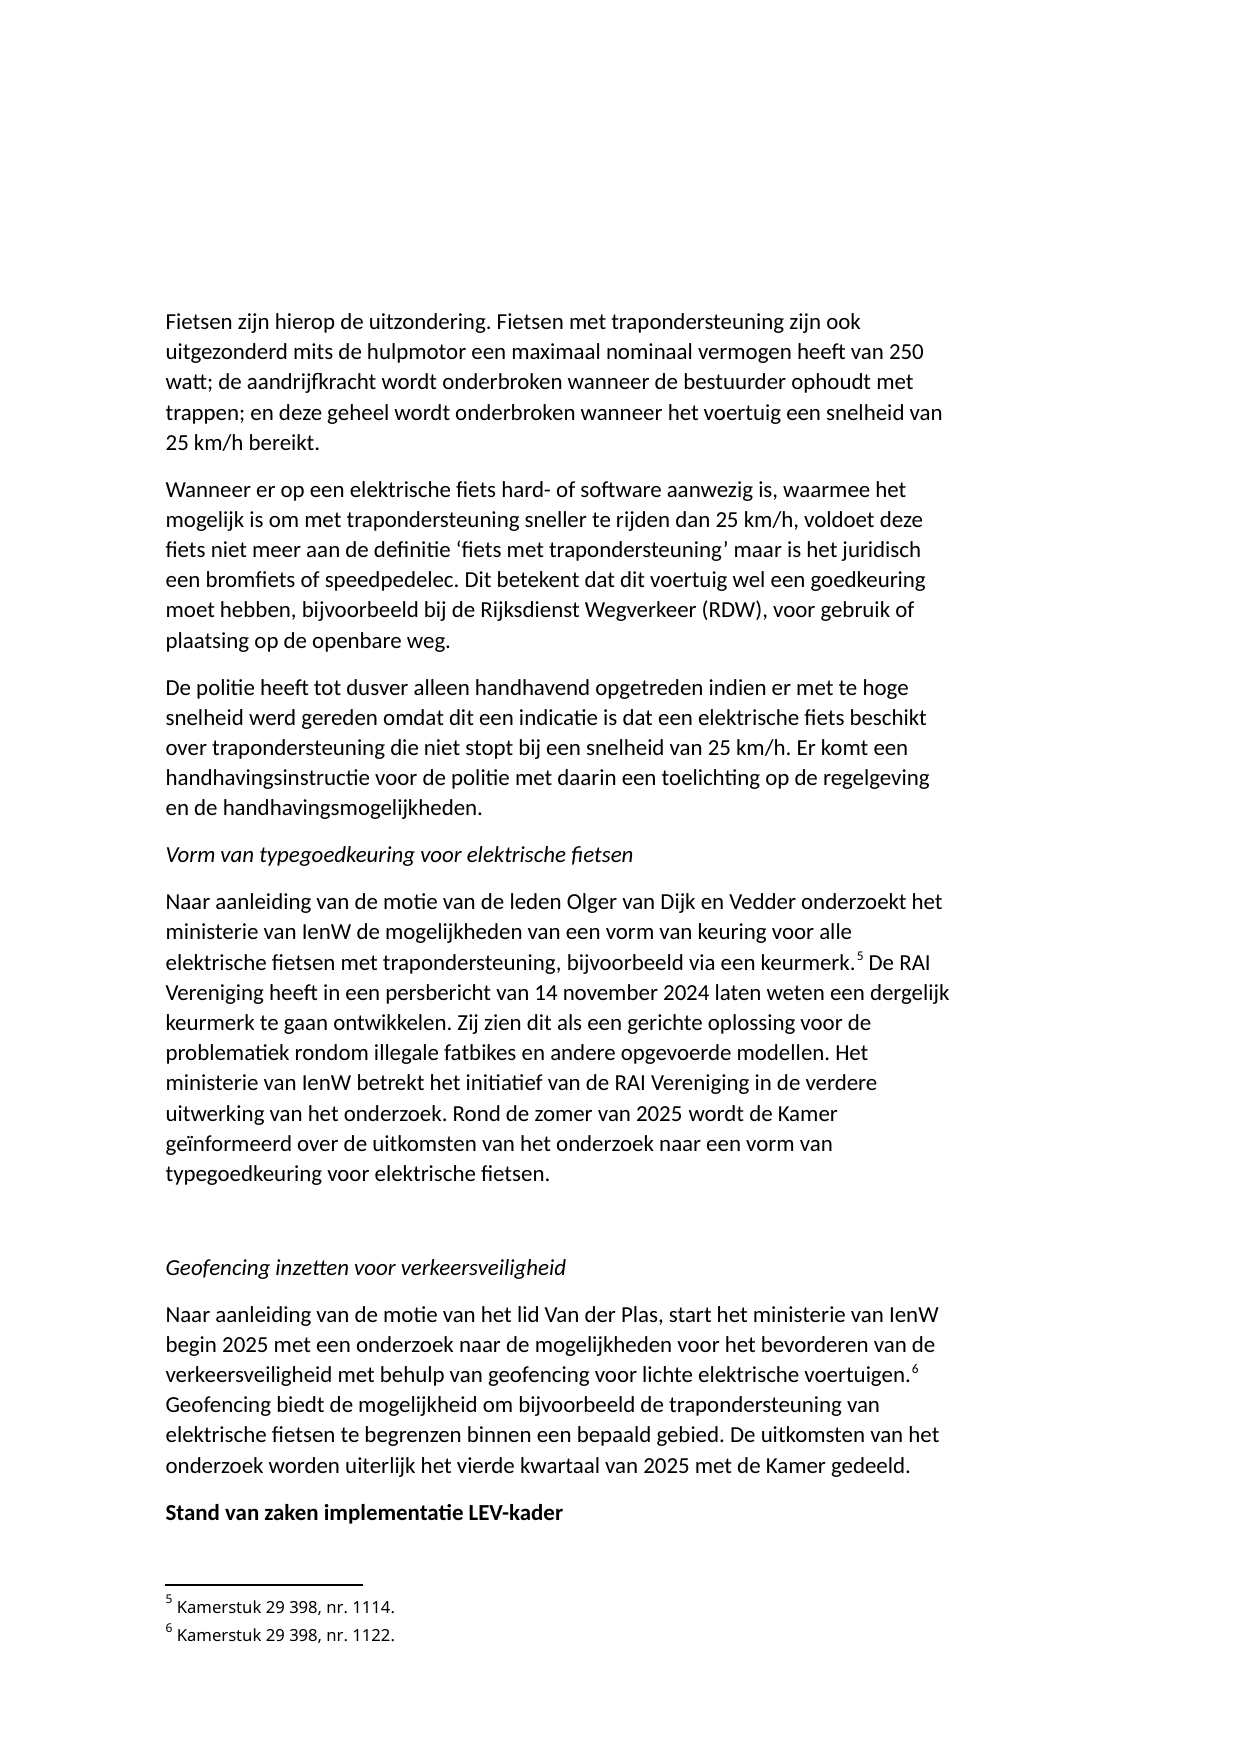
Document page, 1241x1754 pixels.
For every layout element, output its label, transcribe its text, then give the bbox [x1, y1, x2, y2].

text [165, 307, 951, 456]
text Vorm van typegoedkeuring voor elektrische fietsen [165, 840, 951, 868]
text Naar aanleiding van de motie van de leden Olger van Dijk en Vedder onderzoekt het ministerie van IenW de mogelijkheden van een vorm van keuring voor alle elektrische fietsen met trapondersteuning, bijvoorbeeld via een keurmerk. De RAI Vereniging heeft in een persbericht van 14 november 2024 laten weten een dergelijk keurmerk te gaan ontwikkelen. Zij zien dit als een gerichte oplossing voor de problematiek rondom illegale fatbikes en andere opgevoerde modellen. Het ministerie van IenW betrekt het initiatief van de RAI Vereniging in de verdere uitwerking van het onderzoek. Rond de zomer van 2025 wordt de Kamer geïnformeerd over de uitkomsten van het onderzoek naar een vorm van typegoedkeuring voor elektrische fietsen. [165, 887, 951, 1187]
text De politie heeft tot dusver alleen handhavend opgetreden indien er met te hoge snelheid werd gereden omdat dit een indicatie is dat een elektrische fiets beschikt over trapondersteuning die niet stopt bij een snelheid van 25 km/h. Er komt een handhavingsinstructie voor de politie met daarin een toelichting op de regelgeving en de handhavingsmogelijkheden. [165, 673, 951, 822]
text Wanneer er op een elektrische fiets hard- of software aanwezig is, waarmee het mogelijk is om met trapondersteuning sneller te rijden dan 25 km/h, voldoet deze fiets niet meer aan de definitie ‘fiets met trapondersteuning’ maar is het juridisch een bromfiets of speedpedelec. Dit betekent dat dit voertuig wel een goedkeuring moet hebben, bijvoorbeeld bij de Rijksdienst Wegverkeer (RDW), voor gebruik of plaatsing op de openbare weg. [165, 475, 951, 654]
text Stand van zaken implementatie LEV-kader [165, 1498, 951, 1526]
text Geofencing inzetten voor verkeersveiligheid [165, 1253, 951, 1281]
text Naar aanleiding van de motie van het lid Van der Plas, start het ministerie van IenW begin 2025 met een onderzoek naar de mogelijkheden voor het bevorderen van de verkeersveiligheid met behulp van geofencing voor lichte elektrische voertuigen. Geofencing biedt de mogelijkheid om bijvoorbeeld de trapondersteuning van elektrische fietsen te begrenzen binnen een bepaald gebied. De uitkomsten van het onderzoek worden uiterlijk het vierde kwartaal van 2025 met de Kamer gedeeld. [165, 1300, 951, 1479]
